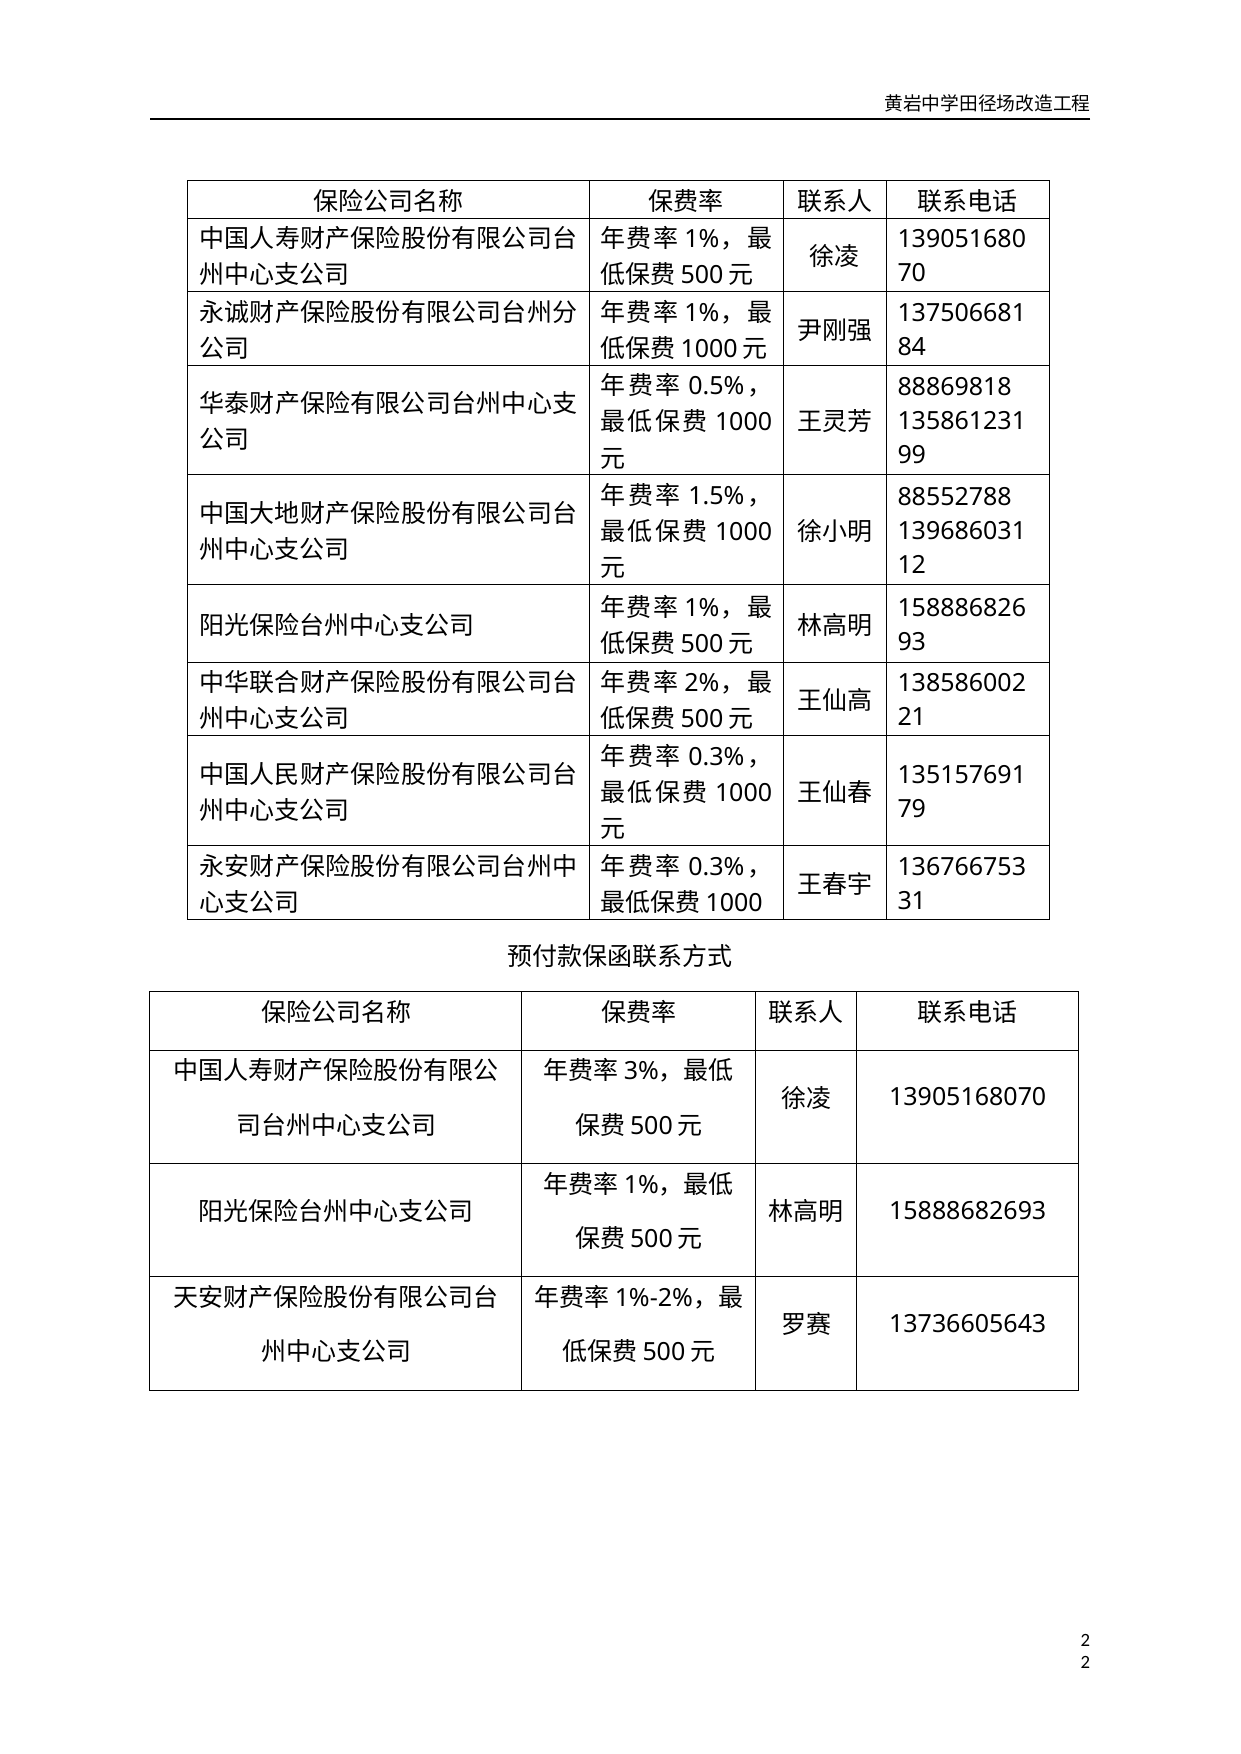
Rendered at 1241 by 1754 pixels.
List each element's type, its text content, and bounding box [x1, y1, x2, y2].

table_header 保险公司名称 [150, 992, 521, 1050]
table_cell 徐凌 [756, 1051, 856, 1163]
table_header 保险公司名称 [188, 181, 589, 217]
table_cell 13858600221 [887, 663, 1049, 735]
table_cell 13750668184 [887, 292, 1049, 364]
table_cell 年费率1%，最低保费500元 [522, 1164, 755, 1276]
table_cell 年费率0.3%，最低保费1000元 [590, 736, 783, 845]
table_cell 尹刚强 [784, 292, 886, 364]
table_cell 中国人民财产保险股份有限公司台州中心支公司 [188, 736, 589, 845]
table_cell 13515769179 [887, 736, 1049, 845]
table_cell 15888682693 [887, 585, 1049, 662]
table_cell 中国人寿财产保险股份有限公司台州中心支公司 [188, 219, 589, 291]
table_cell 阳光保险台州中心支公司 [150, 1164, 521, 1276]
table_cell 13676675331 [887, 846, 1049, 918]
table_cell 阳光保险台州中心支公司 [188, 585, 589, 662]
table_cell 13905168070 [857, 1051, 1078, 1163]
table_header 联系电话 [857, 992, 1078, 1050]
table_cell 林高明 [784, 585, 886, 662]
table_cell 天安财产保险股份有限公司台州中心支公司 [150, 1277, 521, 1389]
table_cell 华泰财产保险有限公司台州中心支公司 [188, 366, 589, 474]
table_cell 永安财产保险股份有限公司台州中心支公司 [188, 846, 589, 918]
table_header 联系人 [756, 992, 856, 1050]
table_cell 年费率1%，最低保费500元 [590, 219, 783, 291]
table_cell 徐凌 [784, 219, 886, 291]
table_cell 88552788 13968603112 [887, 475, 1049, 584]
table_cell 永诚财产保险股份有限公司台州分公司 [188, 292, 589, 364]
table_cell 王仙春 [784, 736, 886, 845]
table_cell 88869818 13586123199 [887, 366, 1049, 474]
table_cell 王灵芳 [784, 366, 886, 474]
table_cell 中华联合财产保险股份有限公司台州中心支公司 [188, 663, 589, 735]
table_cell 年费率0.3%，最低保费1000 [590, 846, 783, 918]
table_cell 年费率2%，最低保费500元 [590, 663, 783, 735]
table_header 保费率 [590, 181, 783, 217]
table_cell 年费率3%，最低保费500元 [522, 1051, 755, 1163]
table_cell 中国人寿财产保险股份有限公司台州中心支公司 [150, 1051, 521, 1163]
table_cell 罗赛 [756, 1277, 856, 1389]
table_cell 王仙高 [784, 663, 886, 735]
table_cell 林高明 [756, 1164, 856, 1276]
table_cell 15888682693 [857, 1164, 1078, 1276]
table_cell 年费率1.5%，最低保费1000元 [590, 475, 783, 584]
table_cell 年费率1%-2%，最低保费500元 [522, 1277, 755, 1389]
table_header 联系人 [784, 181, 886, 217]
table_header 保费率 [522, 992, 755, 1050]
table_cell 年费率1%，最低保费1000元 [590, 292, 783, 364]
text 预付款保函联系方式 [150, 201, 1090, 973]
table_cell 徐小明 [784, 475, 886, 584]
table_cell 13905168070 [887, 219, 1049, 291]
table_cell 13736605643 [857, 1277, 1078, 1389]
table_cell 年费率1%，最低保费500元 [590, 585, 783, 662]
table_cell 中国大地财产保险股份有限公司台州中心支公司 [188, 475, 589, 584]
table_cell 王春宇 [784, 846, 886, 918]
table_header 联系电话 [887, 181, 1049, 217]
table_cell 年费率0.5%，最低保费1000元 [590, 366, 783, 474]
